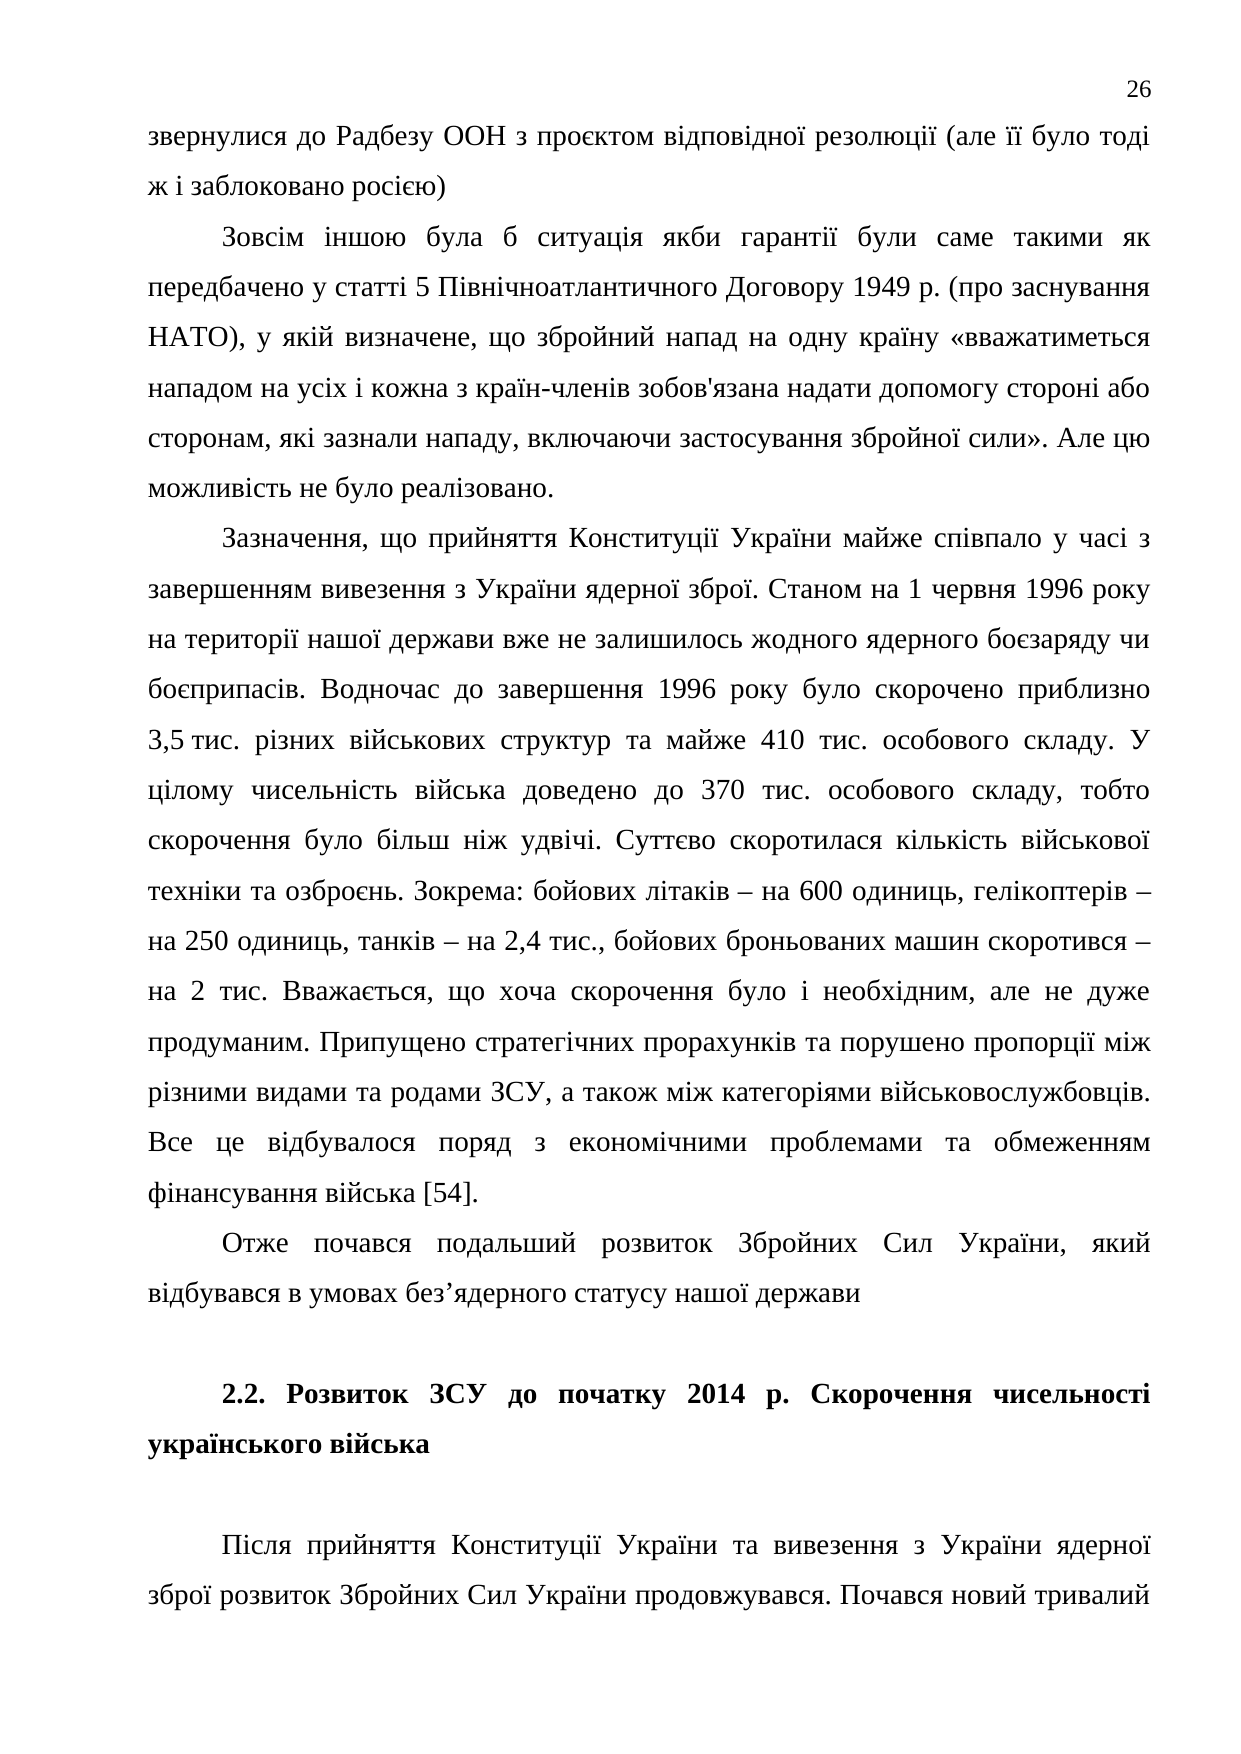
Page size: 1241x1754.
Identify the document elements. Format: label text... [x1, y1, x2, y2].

text 2.2. Розвиток ЗСУ до початку 2014 р. Скорочення чисельності українського війська [148, 1376, 1152, 1460]
text Зазначення, що прийняття Конституції України майже співпало у часі з завершенням вивезення з України ядерної зброї. Станом на 1 червня 1996 року на території нашої держави вже не залишилось жодного ядерного боєзаряду чи боєприпасів. Водночас до завершення 1996 року було скорочено приблизно 3,5 тис. різних військових структур та майже 410 тис. особового складу. У цілому чисельність війська доведено до 370 тис. особового складу, тобто скорочення було більш ніж удвічі. Суттєво скоротилася кількість військової техніки та озброєнь. Зокрема: бойових літаків – на 600 одиниць, гелікоптерів –на 250 одиниць, танків – на 2,4 тис., бойових броньованих машин скоротився – на 2 тис. Вважається, що хоча скорочення було і необхідним, але не дуже продуманим. Припущено стратегічних прорахунків та порушено пропорції між різними видами та родами ЗСУ, а також між категоріями військовослужбовців. Все це відбувалося поряд з економічними проблемами та обмеженням фінансування війська [54]. [148, 521, 1152, 1208]
text Зовсім іншою була б ситуація якби гарантії були саме такими як передбачено у статті 5 Північноатлантичного Договору 1949 р. (про заснування НАТО), у якій визначене, що збройний напад на одну країну «вважатиметься нападом на усіх і кожна з країн-членів зобов'язана надати допомогу стороні або сторонам, які зазнали нападу, включаючи застосування збройної сили». Але цю можливість не було реалізовано. [148, 219, 1152, 504]
text Отже почався подальший розвиток Збройних Сил України, який відбувався в умовах без’ядерного статусу нашої держави [148, 1225, 1152, 1309]
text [148, 118, 1152, 202]
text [148, 1527, 1152, 1611]
